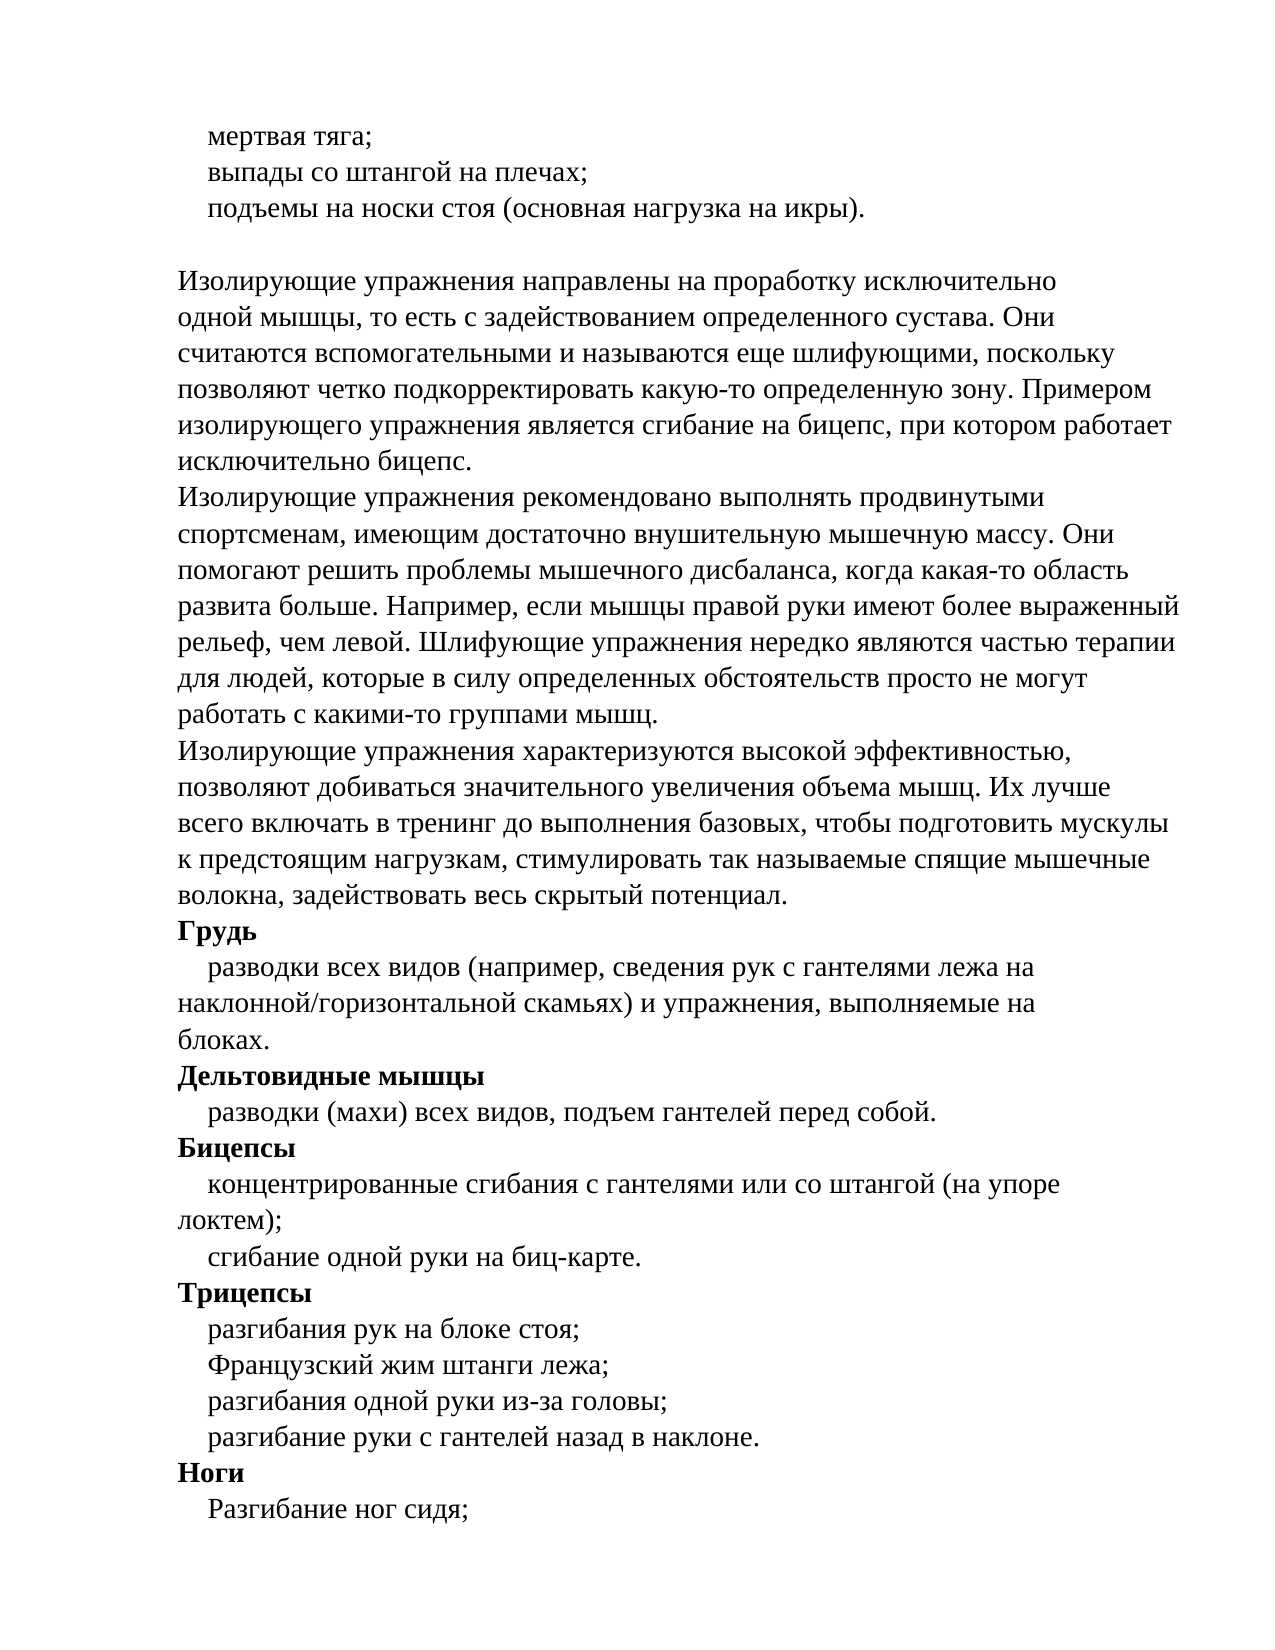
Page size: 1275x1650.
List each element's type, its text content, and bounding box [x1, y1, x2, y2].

text  выпады со штангой на плечах; [177, 154, 1186, 188]
text волокна, задействовать весь скрытый потенциал. [177, 877, 1186, 911]
text  разгибания одной руки из-за головы; [177, 1383, 1186, 1417]
text  разгибания рук на блоке стоя; [177, 1311, 1186, 1344]
text  Разгибание ног сидя; [177, 1492, 1186, 1525]
text всего включать в тренинг до выполнения базовых, чтобы подготовить мускулы [177, 805, 1186, 838]
text позволяют четко подкорректировать какую-то определенную зону. Примером [177, 371, 1186, 405]
text Дельтовидные мышцы [177, 1058, 1186, 1091]
text  разводки (махи) всех видов, подъем гантелей перед собой. [177, 1094, 1186, 1128]
text Изолирующие упражнения характеризуются высокой эффективностью, [177, 733, 1186, 766]
text  разгибание руки с гантелей назад в наклоне. [177, 1419, 1186, 1453]
text к предстоящим нагрузкам, стимулировать так называемые спящие мышечные [177, 841, 1186, 874]
text Изолирующие упражнения направлены на проработку исключительно [177, 263, 1186, 296]
text  Французский жим штанги лежа; [177, 1347, 1186, 1381]
text Ноги [177, 1456, 1186, 1489]
text  сгибание одной руки на биц-карте. [177, 1239, 1186, 1272]
text наклонной/горизонтальной скамьях) и упражнения, выполняемые на [177, 986, 1186, 1019]
text исключительно бицепс. [177, 443, 1186, 477]
text спортсменам, имеющим достаточно внушительную мышечную массу. Они [177, 516, 1186, 549]
text для людей, которые в силу определенных обстоятельств просто не могут [177, 660, 1186, 694]
text развита больше. Например, если мышцы правой руки имеют более выраженный [177, 588, 1186, 622]
text позволяют добиваться значительного увеличения объема мышц. Их лучше [177, 769, 1186, 802]
text  разводки всех видов (например, сведения рук с гантелями лежа на [177, 949, 1186, 983]
text Бицепсы [177, 1130, 1186, 1164]
text изолирующего упражнения является сгибание на бицепс, при котором работает [177, 407, 1186, 441]
text  концентрированные сгибания с гантелями или со штангой (на упоре [177, 1166, 1186, 1200]
text локтем); [177, 1202, 1186, 1236]
text считаются вспомогательными и называются еще шлифующими, поскольку [177, 335, 1186, 368]
text Трицепсы [177, 1275, 1186, 1308]
text Изолирующие упражнения рекомендовано выполнять продвинутыми [177, 479, 1186, 513]
text помогают решить проблемы мышечного дисбаланса, когда какая-то область [177, 552, 1186, 585]
text  подъемы на носки стоя (основная нагрузка на икры). [177, 190, 1186, 224]
text рельеф, чем левой. Шлифующие упражнения нередко являются частью терапии [177, 624, 1186, 658]
text работать с какими-то группами мышц. [177, 696, 1186, 730]
text Грудь [177, 913, 1186, 947]
text одной мышцы, то есть с задействованием определенного сустава. Они [177, 299, 1186, 332]
text блоках. [177, 1022, 1186, 1055]
text  мертвая тяга; [177, 118, 1186, 152]
